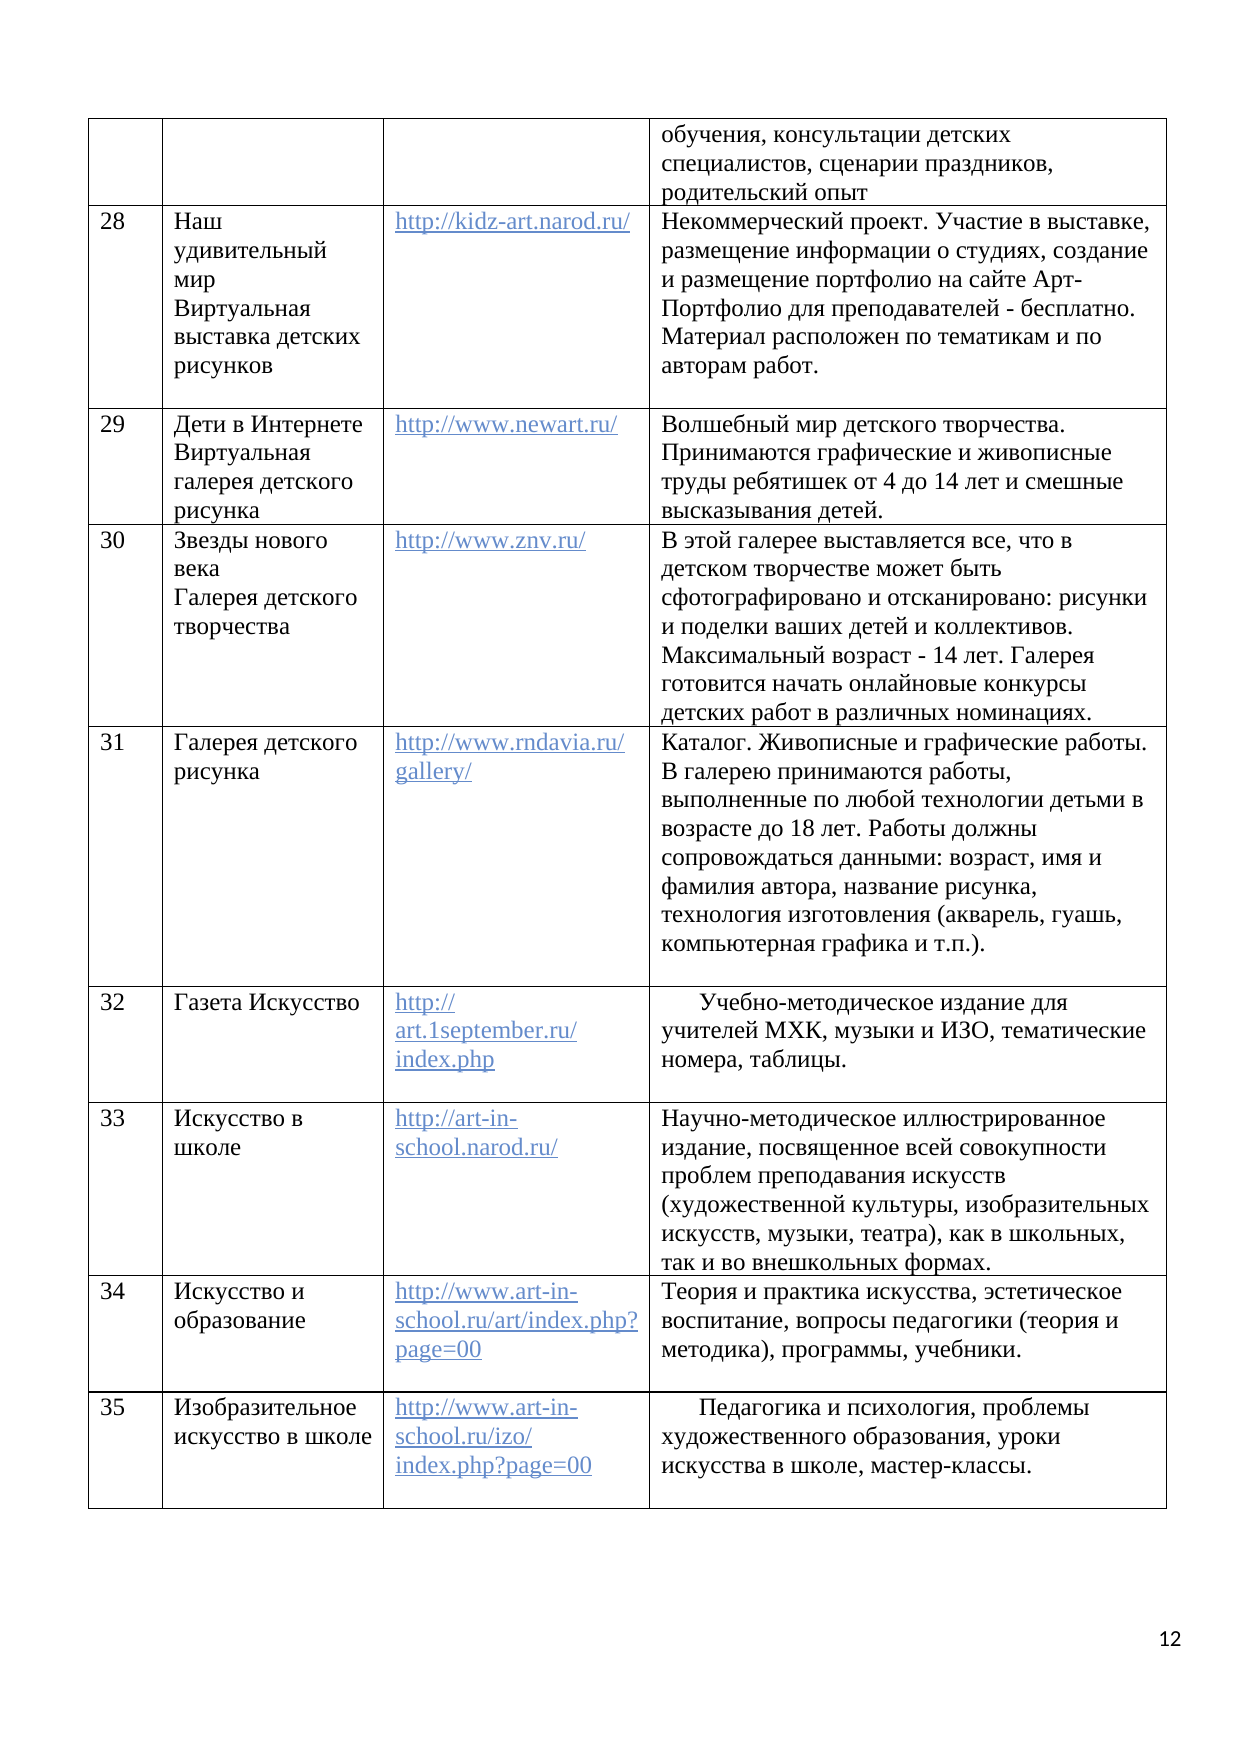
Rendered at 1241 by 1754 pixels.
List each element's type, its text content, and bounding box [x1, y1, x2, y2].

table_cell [650, 119, 1166, 205]
table_cell Учебно-методическое издание для учителей МХК, музыки и ИЗО, тематические номера, таблицы. [650, 987, 1166, 1102]
table_cell 29 [89, 409, 162, 524]
table_cell 30 [89, 525, 162, 726]
table_cell http://www.art-in-school.ru/art/index.php?page=00 [384, 1276, 649, 1391]
table_cell Искусство в школе [163, 1103, 383, 1275]
table_cell 31 [89, 727, 162, 986]
table_cell Теория и практика искусства, эстетическое воспитание, вопросы педагогики (теория и методика), программы, учебники. [650, 1276, 1166, 1391]
table_cell http://art.1september.ru/index.php [384, 987, 649, 1102]
table_cell 34 [89, 1276, 162, 1391]
table_cell Научно-методическое иллюстрированное издание, посвященное всей совокупности проблем преподавания искусств (художественной культуры, изобразительных искусств, музыки, театра), как в школьных, так и во внешкольных формах. [650, 1103, 1166, 1275]
table_cell 35 [89, 1393, 162, 1507]
table_cell Педагогика и психология, проблемы художественного образования, уроки искусства в школе, мастер-классы. [650, 1393, 1166, 1507]
table_cell http://art-in-school.narod.ru/ [384, 1103, 649, 1275]
table_cell В этой галерее выставляется все, что в детском творчестве может быть сфотографировано и отсканировано: рисунки и поделки ваших детей и коллективов. Максимальный возраст - 14 лет. Галерея готовится начать онлайновые конкурсы детских работ в различных номинациях. [650, 525, 1166, 726]
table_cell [384, 119, 649, 205]
table_cell http://www.znv.ru/ [384, 525, 649, 726]
table_cell http://www.art-in-school.ru/izo/index.php?page=00 [384, 1393, 649, 1507]
table_cell 28 [89, 206, 162, 408]
table_cell Газета Искусство [163, 987, 383, 1102]
table_cell Волшебный мир детского творчества. Принимаются графические и живописные труды ребятишек от 4 до 14 лет и смешные высказывания детей. [650, 409, 1166, 524]
table_cell Галерея детского рисунка [163, 727, 383, 986]
table_cell Каталог. Живописные и графические работы. В галерею принимаются работы, выполненные по любой технологии детьми в возрасте до 18 лет. Работы должны сопровождаться данными: возраст, имя и фамилия автора, название рисунка, технология изготовления (акварель, гуашь, компьютерная графика и т.п.). [650, 727, 1166, 986]
table_cell Наш удивительный мир Виртуальная выставка детских рисунков [163, 206, 383, 408]
table_cell 27 [89, 119, 162, 205]
table_cell Дети в Интернете Виртуальная галерея детского рисунка [163, 409, 383, 524]
table_cell 32 [89, 987, 162, 1102]
table_cell http://www.rndavia.ru/gallery/ [384, 727, 649, 986]
table_cell Изобразительное искусство в школе [163, 1393, 383, 1507]
table_cell http://kidz-art.narod.ru/ [384, 206, 649, 408]
table_cell 33 [89, 1103, 162, 1275]
table_cell Звезды нового века Галерея детского творчества [163, 525, 383, 726]
table_cell Некоммерческий проект. Участие в выставке, размещение информации о студиях, создание и размещение портфолио на сайте Арт-Портфолио для преподавателей - бесплатно. Материал расположен по тематикам и по авторам работ. [650, 206, 1166, 408]
table_cell Искусство и образование [163, 1276, 383, 1391]
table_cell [163, 119, 383, 205]
table_cell http://www.newart.ru/ [384, 409, 649, 524]
